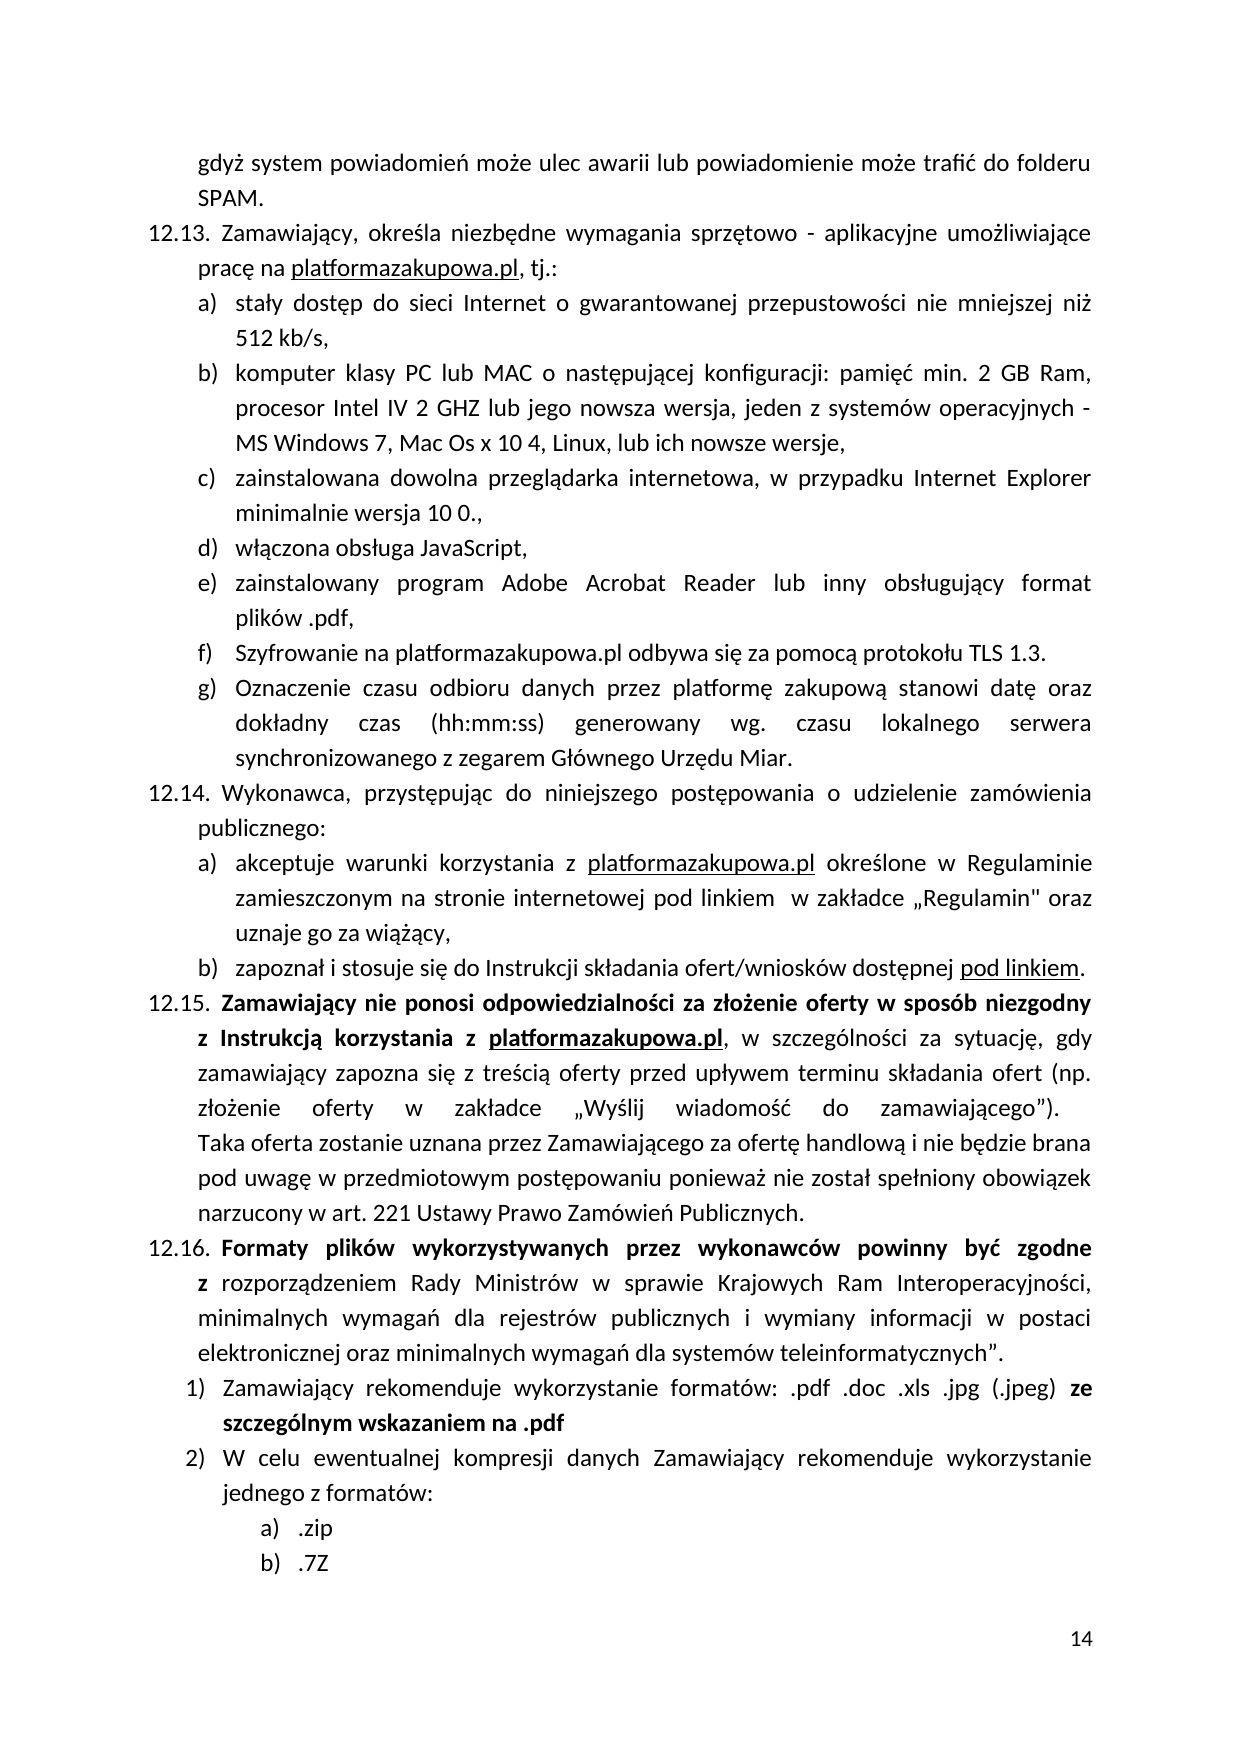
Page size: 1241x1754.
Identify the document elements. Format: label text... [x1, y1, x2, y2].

list Oznaczenie czasu odbioru danych przez platformę zakupową stanowi datę oraz dokładny czas (hh:mm:ss) generowany wg. czasu lokalnego serwera synchronizowanego z zegarem Głównego Urzędu Miar. [198, 673, 1093, 773]
list zapoznał i stosuje się do Instrukcji składania ofert/wniosków dostępnej pod linkiem. [198, 953, 1093, 983]
list włączona obsługa JavaScript, [198, 533, 1093, 563]
list .7Z [260, 1548, 1093, 1578]
list W celu ewentualnej kompresji danych Zamawiający rekomenduje wykorzystanie jednego z formatów: [185, 1443, 1093, 1508]
list akceptuje warunki korzystania z platformazakupowa.pl określone w Regulaminie zamieszczonym na stronie internetowej pod linkiem w zakładce „Regulamin" oraz uznaje go za wiążący, [198, 848, 1093, 948]
list komputer klasy PC lub MAC o następującej konfiguracji: pamięć min. 2 GB Ram, procesor Intel IV 2 GHZ lub jego nowsza wersja, jeden z systemów operacyjnych - MS Windows 7, Mac Os x 10 4, Linux, lub ich nowsze wersje, [198, 358, 1093, 458]
list Zamawiający, określa niezbędne wymagania sprzętowo - aplikacyjne umożliwiające pracę na platformazakupowa.pl, tj.: [148, 218, 1093, 283]
list zainstalowany program Adobe Acrobat Reader lub inny obsługujący format plików .pdf, [198, 568, 1093, 633]
list stały dostęp do sieci Internet o gwarantowanej przepustowości nie mniejszej niż 512 kb/s, [198, 288, 1093, 353]
list Wykonawca, przystępując do niniejszego postępowania o udzielenie zamówienia publicznego: [148, 778, 1093, 843]
list Zamawiający nie ponosi odpowiedzialności za złożenie oferty w sposób niezgodny z Instrukcją korzystania z platformazakupowa.pl, w szczególności za sytuację, gdy zamawiający zapozna się z treścią oferty przed upływem terminu składania ofert (np. złożenie oferty w zakładce „Wyślij wiadomość do zamawiającego”). Taka oferta zostanie uznana przez Zamawiającego za ofertę handlową i nie będzie brana pod uwagę w przedmiotowym postępowaniu ponieważ nie został spełniony obowiązek narzucony w art. 221 Ustawy Prawo Zamówień Publicznych. [148, 988, 1093, 1228]
list Zamawiający rekomenduje wykorzystanie formatów: .pdf .doc .xls .jpg (.jpeg) ze szczególnym wskazaniem na .pdf [185, 1373, 1093, 1438]
list Formaty plików wykorzystywanych przez wykonawców powinny być zgodne z rozporządzeniem Rady Ministrów w sprawie Krajowych Ram Interoperacyjności, minimalnych wymagań dla rejestrów publicznych i wymiany informacji w postaci elektronicznej oraz minimalnych wymagań dla systemów teleinformatycznych”. [148, 1233, 1093, 1368]
list .zip [260, 1513, 1093, 1543]
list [148, 148, 1093, 213]
list zainstalowana dowolna przeglądarka internetowa, w przypadku Internet Explorer minimalnie wersja 10 0., [198, 463, 1093, 528]
list Szyfrowanie na platformazakupowa.pl odbywa się za pomocą protokołu TLS 1.3. [198, 638, 1093, 668]
